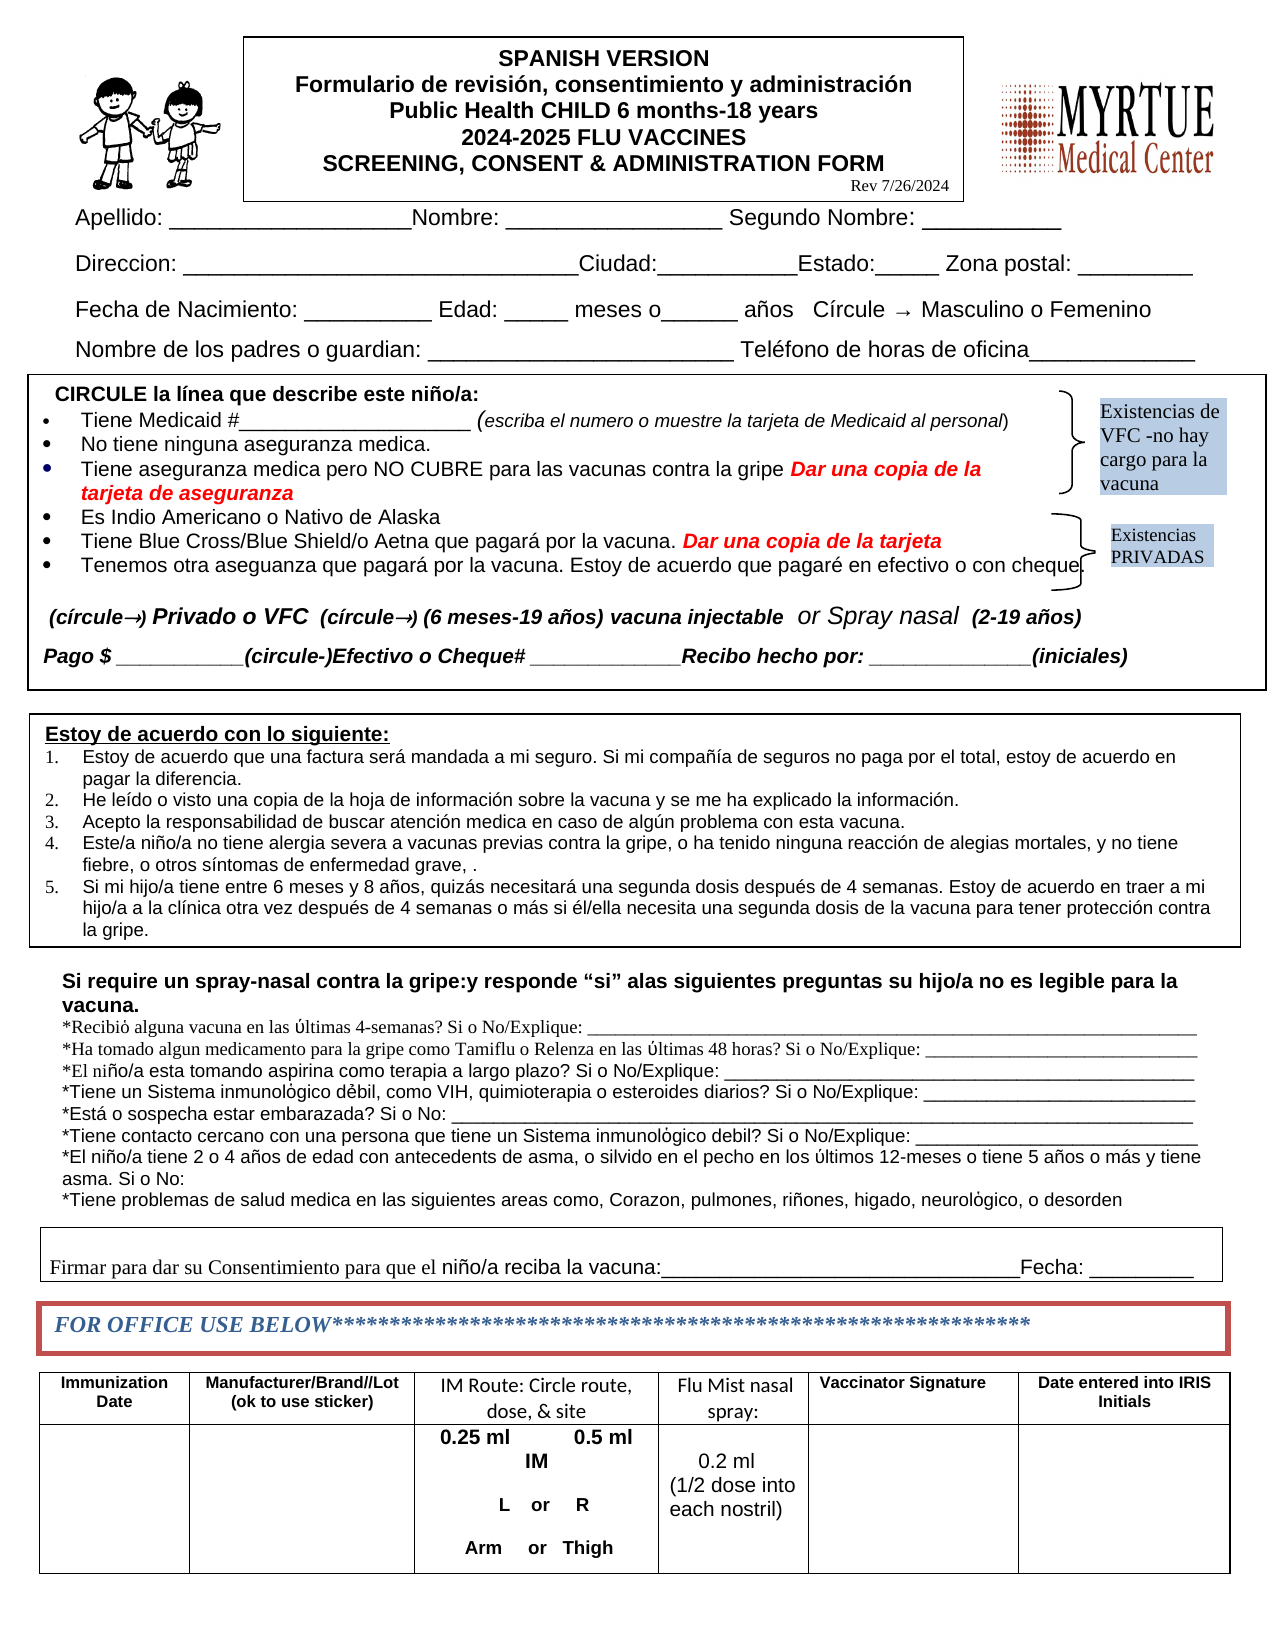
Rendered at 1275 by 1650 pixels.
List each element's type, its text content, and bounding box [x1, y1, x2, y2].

text Apellido: ___________________Nombre: _________________ Segundo Nombre: __________ [75, 202, 1200, 231]
picture [75, 75, 224, 193]
text Direccion: _______________________________Ciudad:___________Estado:_____ Zona postal: _________ [75, 250, 1200, 276]
subtitle Nombre de los padres o guardian: ________________________ Teléfono de horas de oficina_____________ [336, 347, 1200, 360]
picture [988, 61, 1232, 196]
text Fecha de Nacimiento: __________ Edad: _____ meses o______ años Círcule → Masculino o Femenino [75, 296, 1200, 322]
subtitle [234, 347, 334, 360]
